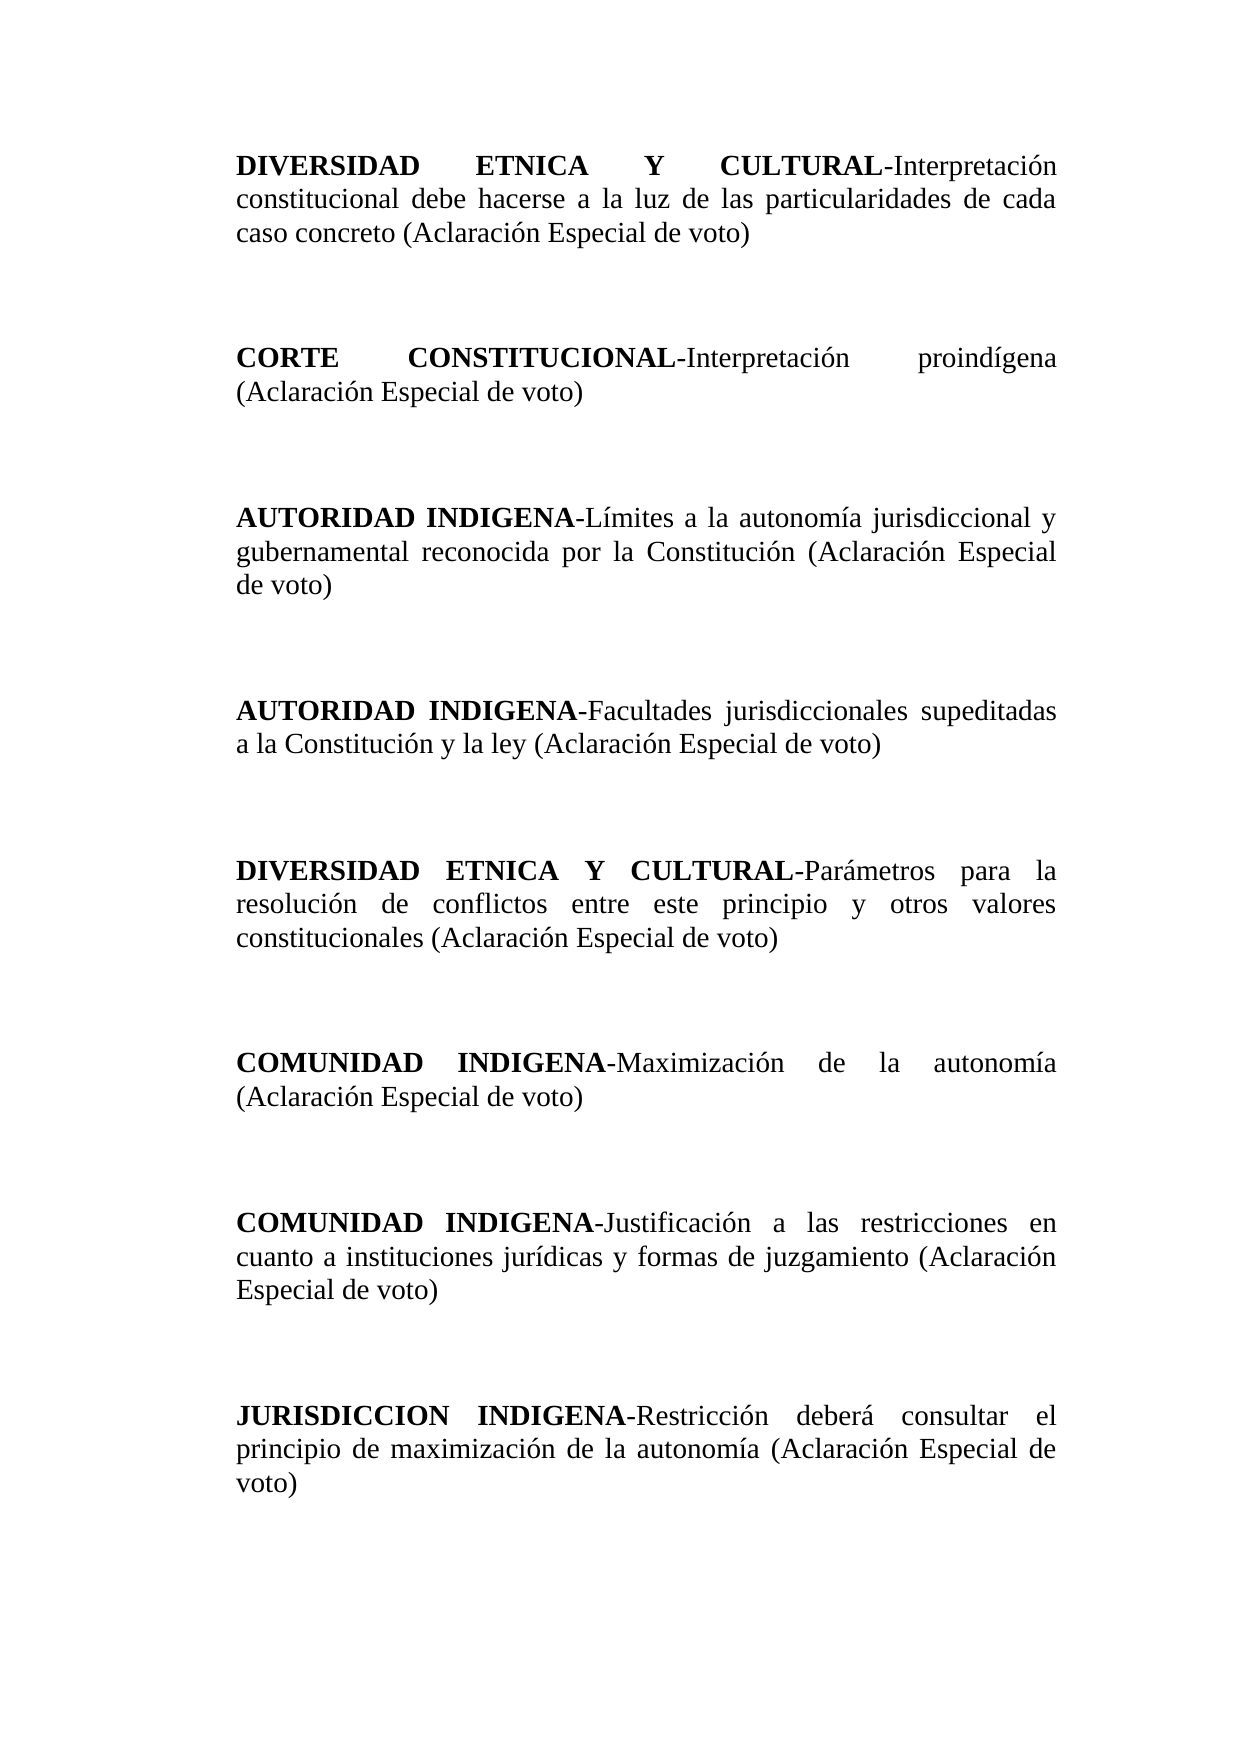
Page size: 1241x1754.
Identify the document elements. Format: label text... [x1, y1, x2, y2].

text DIVERSIDAD ETNICA Y CULTURAL-Parámetros para la resolución de conflictos entre este principio y otros valores constitucionales (Aclaración Especial de voto) [236, 853, 1057, 953]
text CORTE CONSTITUCIONAL-Interpretación proindígena (Aclaración Especial de voto) [236, 341, 1057, 408]
text COMUNIDAD INDIGENA-Maximización de la autonomía (Aclaración Especial de voto) [236, 1046, 1057, 1113]
text AUTORIDAD INDIGENA-Límites a la autonomía jurisdiccional y gubernamental reconocida por la Constitución (Aclaración Especial de voto) [236, 500, 1057, 601]
text JURISDICCION INDIGENA-Restricción deberá consultar el principio de maximización de la autonomía (Aclaración Especial de voto) [236, 1398, 1057, 1499]
text DIVERSIDAD ETNICA Y CULTURAL-Interpretación constitucional debe hacerse a la luz de las particularidades de cada caso concreto (Aclaración Especial de voto) [236, 148, 1057, 248]
text AUTORIDAD INDIGENA-Facultades jurisdiccionales supeditadas a la Constitución y la ley (Aclaración Especial de voto) [236, 693, 1057, 760]
text COMUNIDAD INDIGENA-Justificación a las restricciones en cuanto a instituciones jurídicas y formas de juzgamiento (Aclaración Especial de voto) [236, 1205, 1057, 1306]
